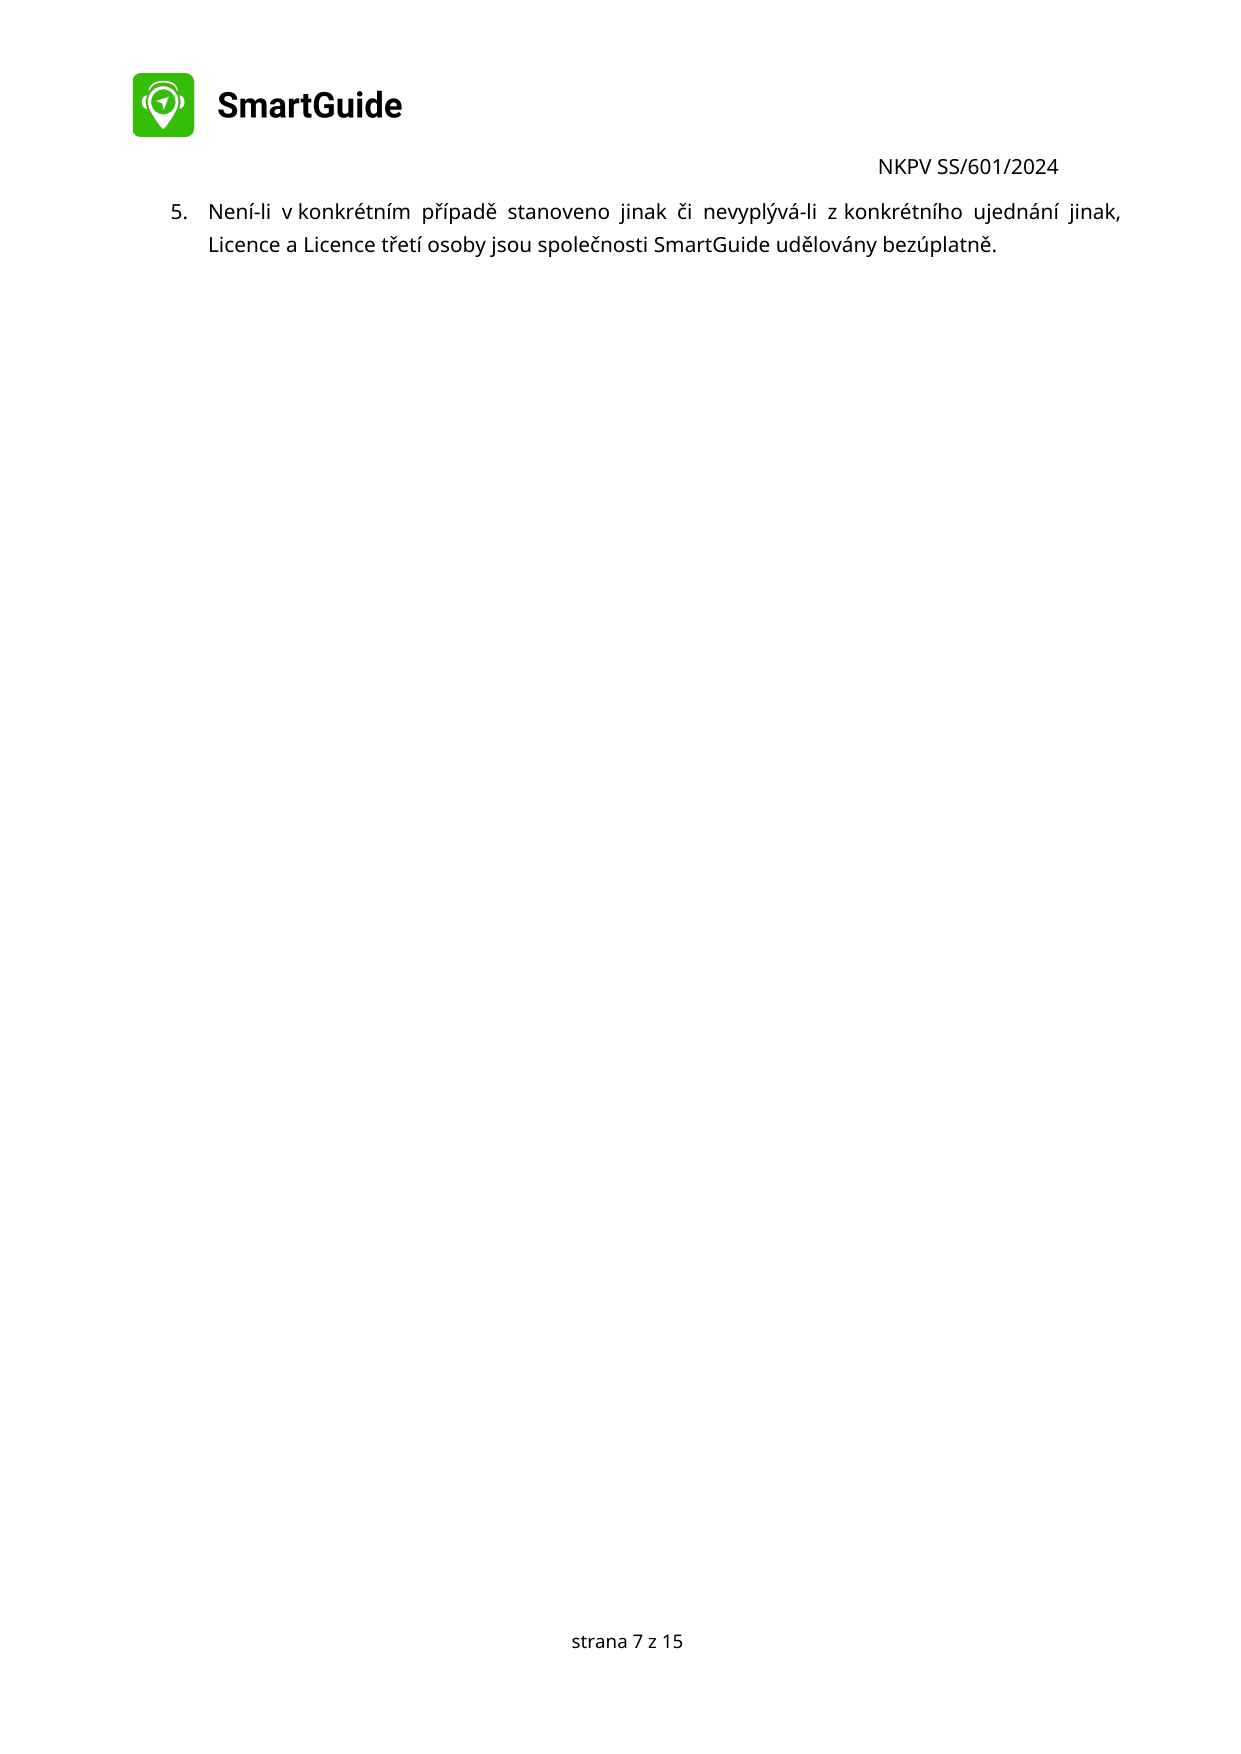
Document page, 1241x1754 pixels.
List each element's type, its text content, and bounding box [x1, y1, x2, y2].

list Není-li v konkrétním případě stanoveno jinak či nevyplývá-li z konkrétního ujednání jinak, Licence a Licence třetí osoby jsou společnosti SmartGuide udělovány bezúplatně. [170, 197, 1122, 258]
picture [132, 73, 403, 137]
